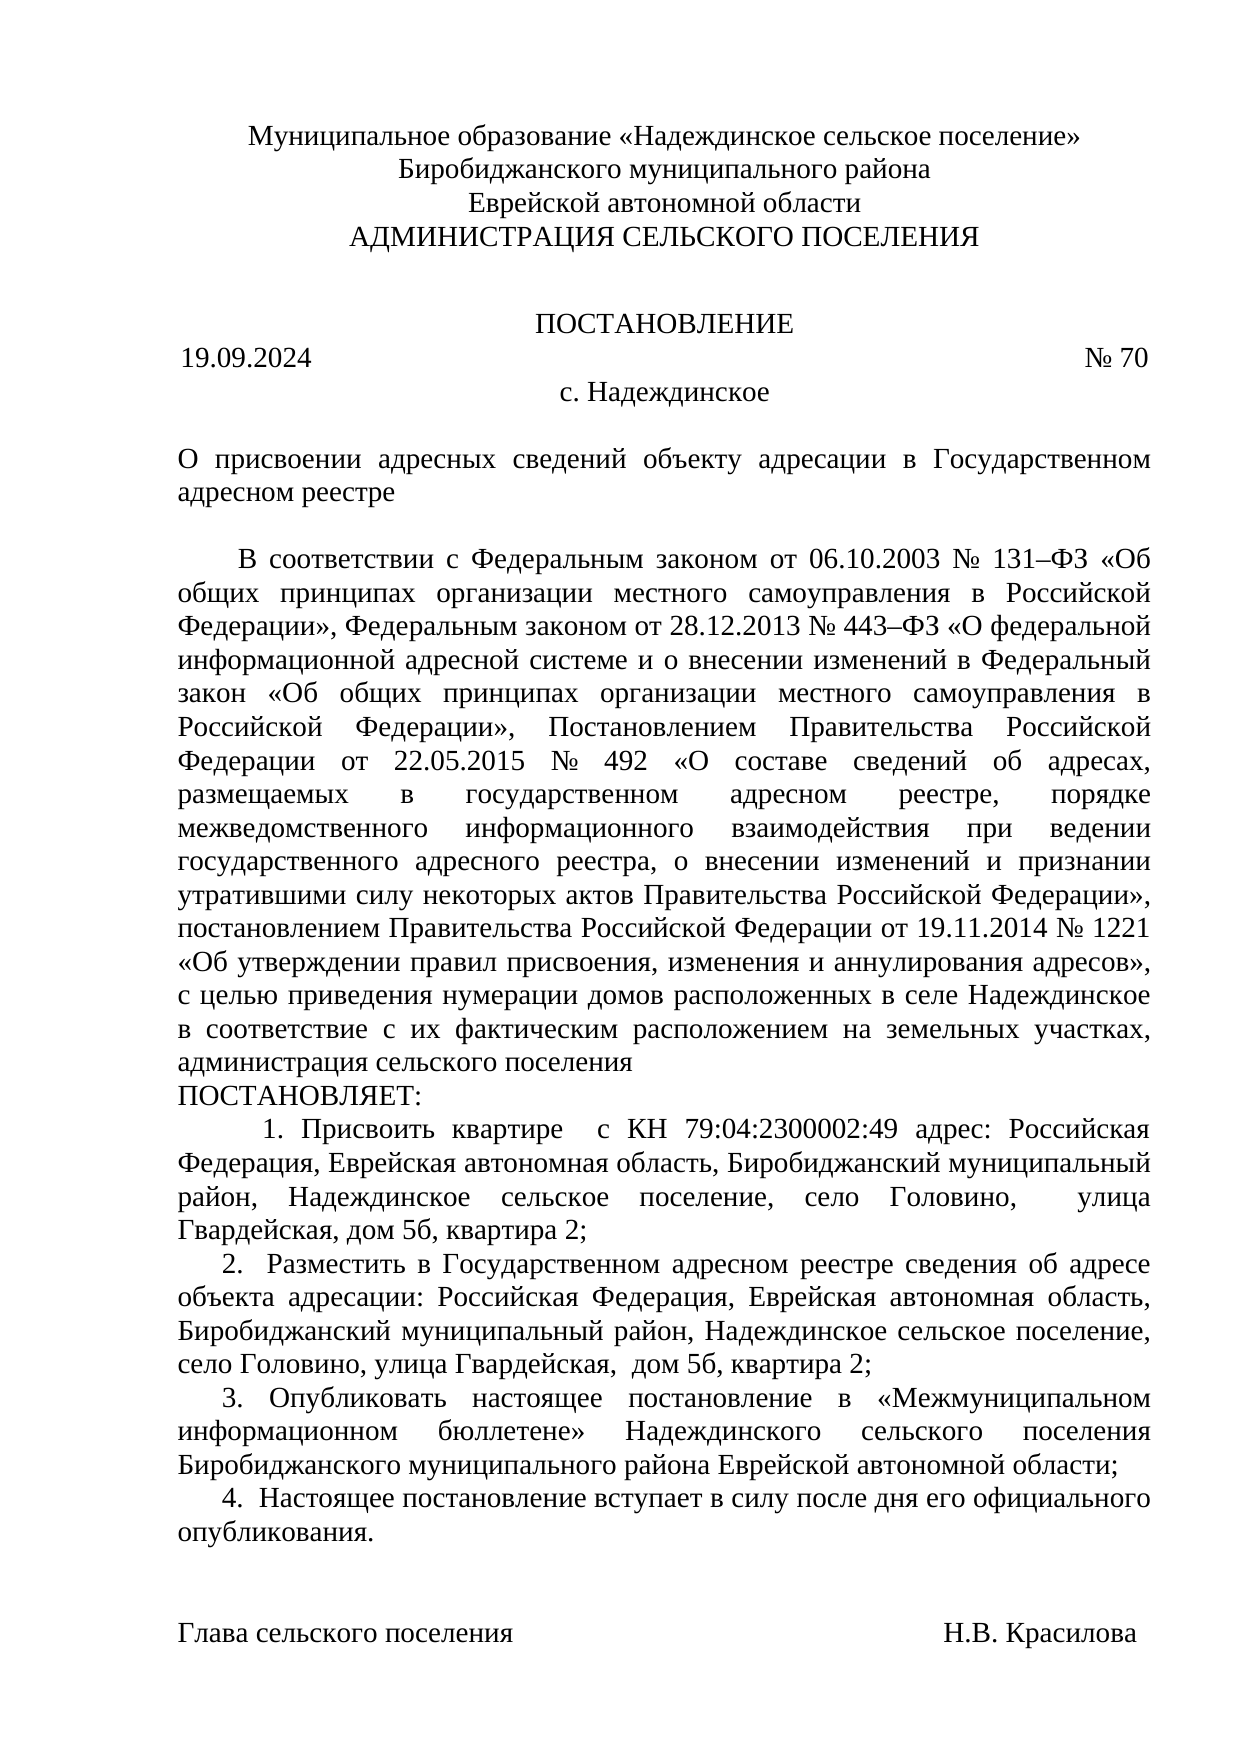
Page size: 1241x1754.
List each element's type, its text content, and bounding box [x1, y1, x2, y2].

text ПОСТАНОВЛЯЕТ: [177, 1078, 1152, 1112]
text 2. Разместить в Государственном адресном реестре сведения об адресе объекта адресации: Российская Федерация, Еврейская автономная область, Биробиджанский муниципальный район, Надеждинское сельское поселение, село Головино, улица Гвардейская, дом 5б, квартира 2; [177, 1246, 1152, 1380]
text 3. Опубликовать настоящее постановление в «Межмуниципальном информационном бюллетене» Надеждинского сельского поселения Биробиджанского муниципального района Еврейской автономной области; [177, 1380, 1152, 1481]
text Глава сельского поселения Н.В. Красилова [177, 1615, 1152, 1648]
text Муниципальное образование «Надеждинское сельское поселение» [177, 118, 1152, 152]
text 19.09.2024 № 70 [177, 340, 1152, 374]
subtitle АДМИНИСТРАЦИЯ СЕЛЬСКОГО ПОСЕЛЕНИЯ [177, 219, 1152, 252]
text с. Надеждинское [177, 374, 1152, 407]
subtitle В соответствии с Федеральным законом от 06.10.2003 № 131–ФЗ «Об общих принципах организации местного самоуправления в Российской Федерации», Федеральным законом от 28.12.2013 № 443–ФЗ «О федеральной информационной адресной системе и о внесении изменений в Федеральный закон «Об общих принципах организации местного самоуправления в Российской Федерации», Постановлением Правительства Российской Федерации от 22.05.2015 № 492 «О составе сведений об адресах, размещаемых в государственном адресном реестре, порядке межведомственного информационного взаимодействия при ведении государственного адресного реестра, о внесении изменений и признании утратившими силу некоторых актов Правительства Российской Федерации», постановлением Правительства Российской Федерации от 19.11.2014 № 1221 «Об утверждении правил присвоения, изменения и аннулирования адресов», с целью приведения нумерации домов расположенных в селе Надеждинское в соответствие с их фактическим расположением на земельных участках, администрация сельского поселения [177, 541, 1152, 1078]
text Биробиджанского муниципального района [177, 152, 1152, 185]
subtitle ПОСТАНОВЛЕНИЕ [177, 307, 1152, 340]
subtitle Еврейской автономной области [177, 185, 1152, 219]
text 4. Настоящее постановление вступает в силу после дня его официального опубликования. [177, 1481, 1152, 1548]
text О присвоении адресных сведений объекту адресации в Государственном адресном реестре [177, 441, 1152, 508]
text 1. Присвоить квартире с КН 79:04:2300002:49 адрес: Российская Федерация, Еврейская автономная область, Биробиджанский муниципальный район, Надеждинское сельское поселение, село Головино, улица Гвардейская, дом 5б, квартира 2; [177, 1112, 1152, 1246]
